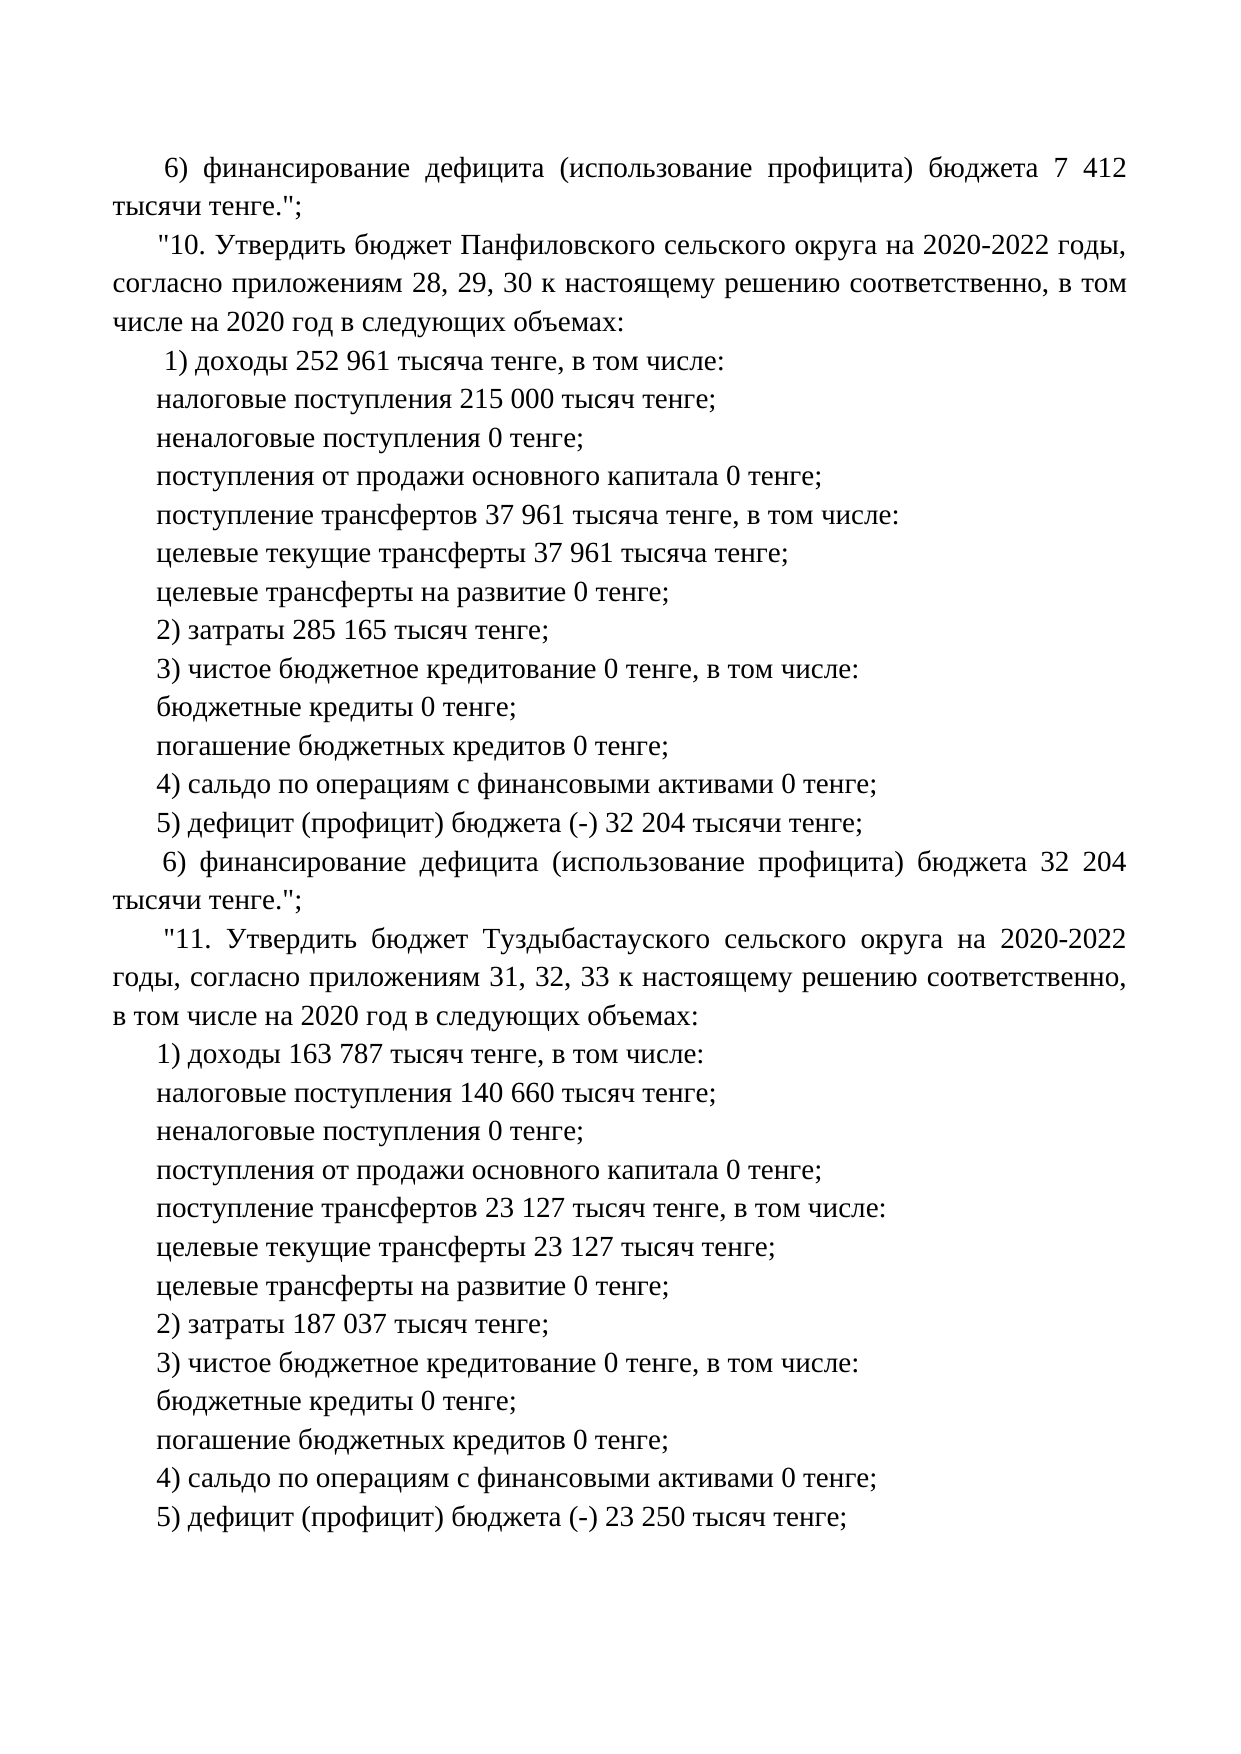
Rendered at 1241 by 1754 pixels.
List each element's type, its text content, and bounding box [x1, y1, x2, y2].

text 3) чистое бюджетное кредитование 0 тенге, в том числе: [112, 651, 1128, 684]
text поступление трансфертов 37 961 тысяча тенге, в том числе: [112, 497, 1128, 530]
text "11. Утвердить бюджет Туздыбастауского сельского округа на 2020-2022 годы, согласно приложениям 31, 32, 33 к настоящему решению соответственно, в том числе на 2020 год в следующих объемах: [112, 921, 1128, 1031]
text 2) затраты 187 037 тысяч тенге; [112, 1306, 1128, 1340]
text 1) доходы 252 961 тысяча тенге, в том числе: [112, 343, 1128, 376]
text неналоговые поступления 0 тенге; [112, 420, 1128, 453]
text неналоговые поступления 0 тенге; [112, 1113, 1128, 1147]
text целевые текущие трансферты 23 127 тысяч тенге; [112, 1229, 1128, 1263]
text 1) доходы 163 787 тысяч тенге, в том числе: [112, 1036, 1128, 1070]
text 4) сальдо по операциям с финансовыми активами 0 тенге; [112, 767, 1128, 800]
text 2) затраты 285 165 тысяч тенге; [112, 612, 1128, 646]
text "10. Утвердить бюджет Панфиловского сельского округа на 2020-2022 годы, согласно приложениям 28, 29, 30 к настоящему решению соответственно, в том числе на 2020 год в следующих объемах: [112, 227, 1128, 338]
text бюджетные кредиты 0 тенге; [112, 1383, 1128, 1417]
text 5) дефицит (профицит) бюджета (-) 32 204 тысячи тенге; [112, 805, 1128, 839]
text целевые трансферты на развитие 0 тенге; [112, 574, 1128, 607]
text целевые текущие трансферты 37 961 тысяча тенге; [112, 535, 1128, 569]
text бюджетные кредиты 0 тенге; [112, 689, 1128, 723]
text 6) финансирование дефицита (использование профицита) бюджета 7 412 тысячи тенге."; [112, 150, 1128, 222]
text погашение бюджетных кредитов 0 тенге; [112, 728, 1128, 762]
text погашение бюджетных кредитов 0 тенге; [112, 1422, 1128, 1455]
text 3) чистое бюджетное кредитование 0 тенге, в том числе: [112, 1345, 1128, 1378]
text 4) сальдо по операциям с финансовыми активами 0 тенге; [112, 1460, 1128, 1494]
text поступления от продажи основного капитала 0 тенге; [112, 1152, 1128, 1186]
text 5) дефицит (профицит) бюджета (-) 23 250 тысяч тенге; [112, 1499, 1128, 1532]
text 6) финансирование дефицита (использование профицита) бюджета 32 204 тысячи тенге."; [112, 844, 1128, 916]
text целевые трансферты на развитие 0 тенге; [112, 1268, 1128, 1301]
text поступления от продажи основного капитала 0 тенге; [112, 458, 1128, 492]
text поступление трансфертов 23 127 тысяч тенге, в том числе: [112, 1191, 1128, 1224]
text налоговые поступления 140 660 тысяч тенге; [112, 1075, 1128, 1108]
text налоговые поступления 215 000 тысяч тенге; [112, 381, 1128, 415]
